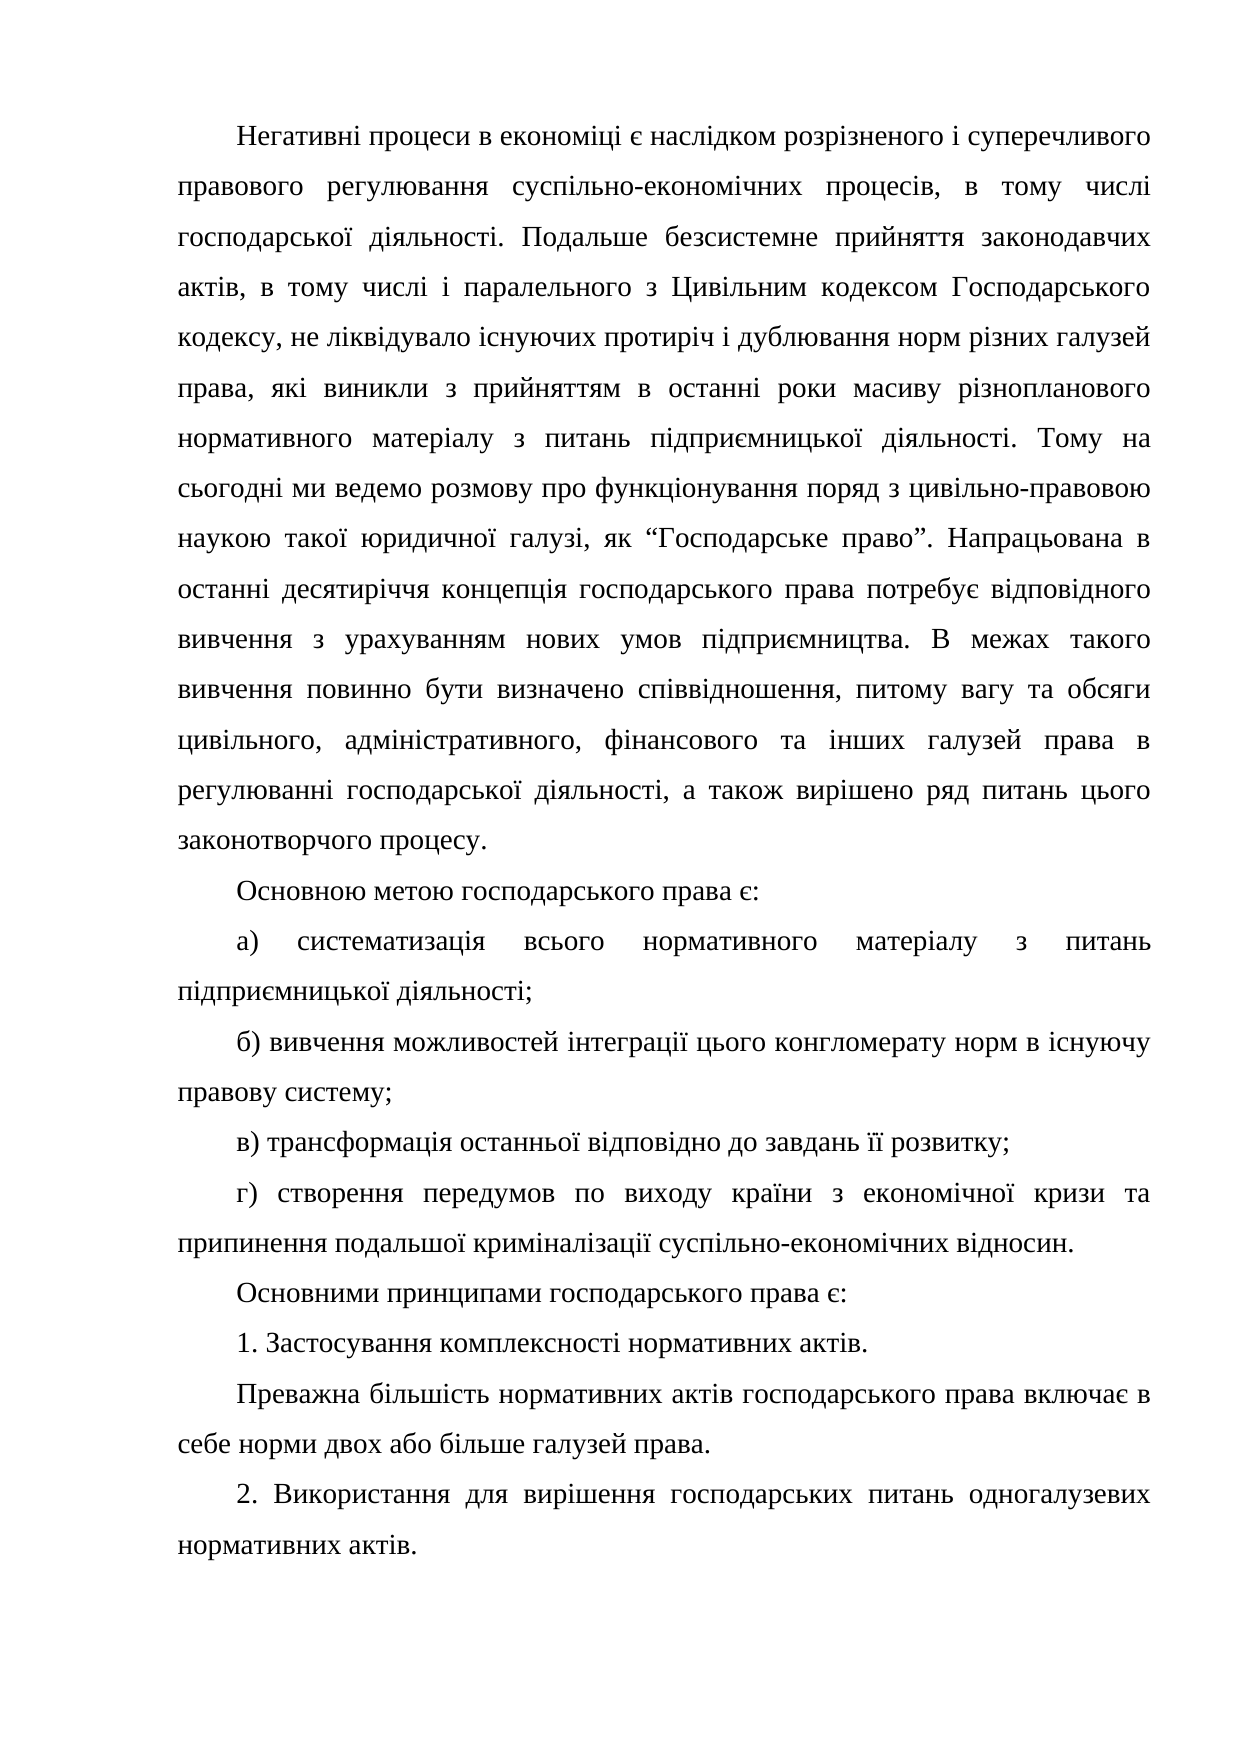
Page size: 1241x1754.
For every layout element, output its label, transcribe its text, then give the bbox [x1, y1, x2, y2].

text Негативні процеси в економіці є наслідком розрізненого і суперечливого правового регулювання суспільно-економічних процесів, в тому числі господарської діяльності. Подальше безсистемне прийняття законодавчих актів, в тому числі і паралельного з Цивільним кодексом Господарського кодексу, не ліквідувало існуючих протиріч і дублювання норм різних галузей права, які виникли з прийняттям в останні роки масиву різнопланового нормативного матеріалу з питань підприємницької діяльності. Тому на сьогодні ми ведемо розмову про функціонування поряд з цивільно-правовою наукою такої юридичної галузі, як “Господарське право”. Напрацьована в останні десятиріччя концепція господарського права потребує відповідного вивчення з урахуванням нових умов підприємництва. В межах такого вивчення повинно бути визначено співвідношення, питому вагу та обсяги цивільного, адміністративного, фінансового та інших галузей права в регулюванні господарської діяльності, а також вирішено ряд питань цього законотворчого процесу. [177, 118, 1152, 856]
text Основною метою господарського права є: [177, 873, 1152, 906]
text 1. Застосування комплексності нормативних актів. [177, 1326, 1152, 1359]
text Преважна більшість нормативних актів господарського права включає в себе норми двох або більше галузей права. [177, 1376, 1152, 1460]
text Основними принципами господарського права є: [177, 1275, 1152, 1309]
text а) систематизація всього нормативного матеріалу з питань підприємницької діяльності; [177, 923, 1152, 1007]
text б) вивчення можливостей інтеграції цього конгломерату норм в існуючу правову систему; [177, 1024, 1152, 1108]
text 2. Використання для вирішення господарських питань одногалузевих нормативних актів. [177, 1477, 1152, 1560]
text в) трансформація останньої відповідно до завдань її розвитку; [177, 1124, 1152, 1158]
text г) створення передумов по виходу країни з економічної кризи та припинення подальшої криміналізації суспільно-економічних відносин. [177, 1175, 1152, 1258]
